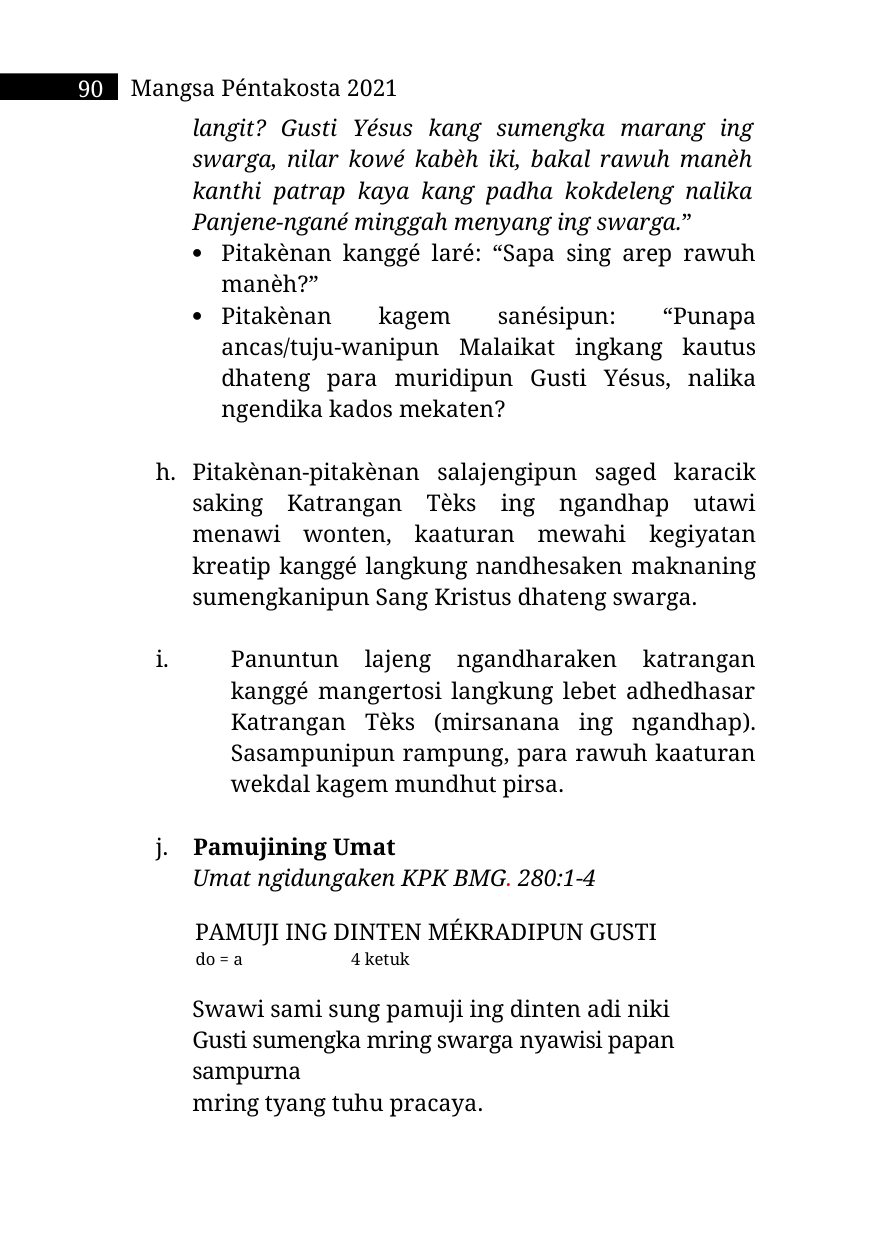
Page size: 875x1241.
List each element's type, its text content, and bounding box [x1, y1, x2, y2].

list Panuntun lajeng ngandharaken katrangan kanggé mangertosi langkung lebet adhedhasar Katrangan Tèks (mirsanana ing ngandhap). Sasampunipun rampung, para rawuh kaaturan wekdal kagem mundhut pirsa. [156, 643, 756, 800]
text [154, 112, 756, 237]
text h. Pitakènan-pitakènan salajengipun saged karacik saking Katrangan Tèks ing ngandhap utawi menawi wonten, kaaturan mewahi kegiyatan kreatip kanggé langkung nandhesaken maknaning sumengkanipun Sang Kristus dhateng swarga. [156, 456, 756, 612]
text mring tyang tuhu pracaya. [192, 1087, 756, 1118]
text Gusti sumengka mring swarga nyawisi papan sampurna [192, 1024, 756, 1087]
text Swawi sami sung pamuji ing dinten adi niki [192, 993, 756, 1024]
text PAMUJI ING DINTEN MÉKRADIPUN GUSTI [165, 916, 744, 947]
list Pitakènan kagem sanésipun: “Punapa ancas/tuju-wanipun Malaikat ingkang kautus dhateng para muridipun Gusti Yésus, nalika ngendika kados mekaten? [193, 300, 756, 425]
list Pitakènan kanggé laré: “Sapa sing arep rawuh manèh?” [193, 237, 756, 300]
text do = a 4 ketuk [118, 947, 756, 970]
text Umat ngidungaken KPK BMG. 280:1-4 [192, 862, 744, 893]
list Pamujining Umat [156, 831, 756, 862]
